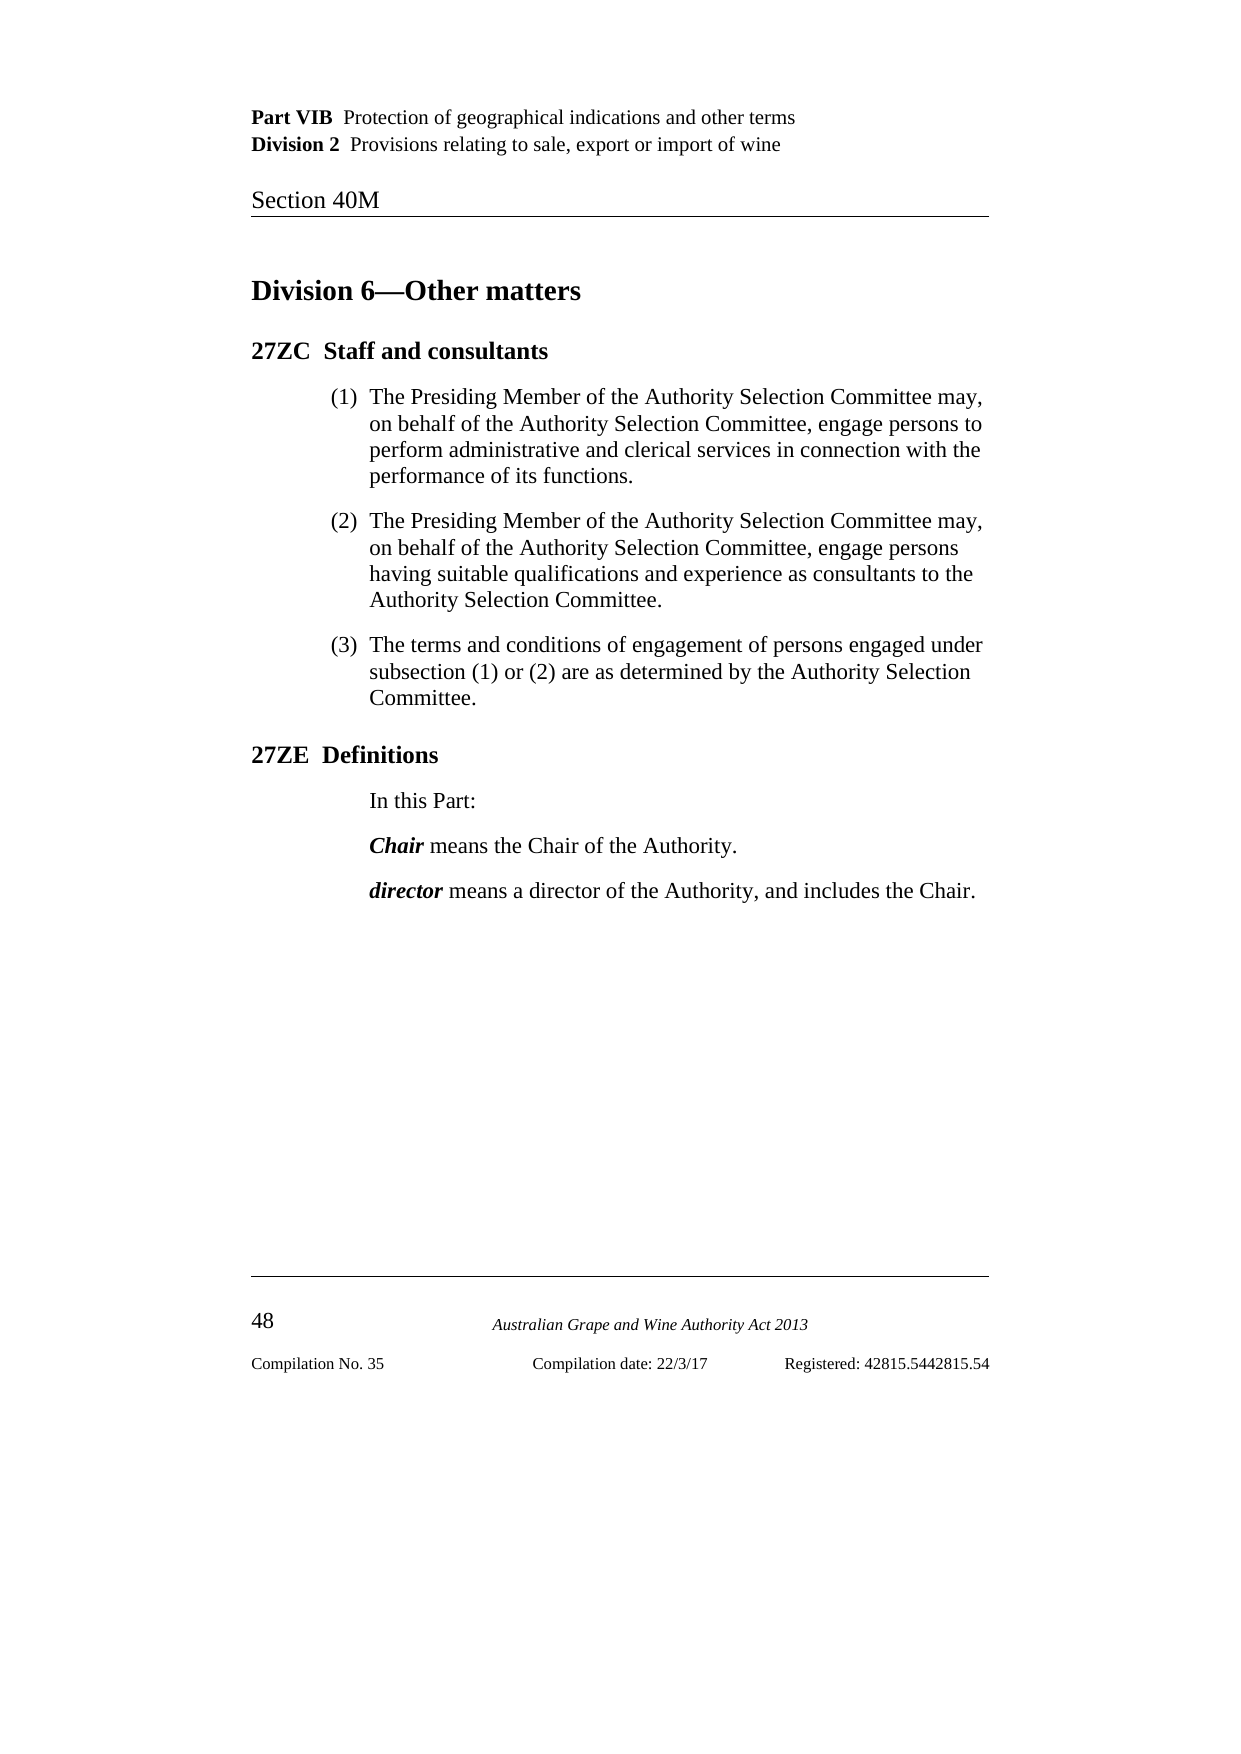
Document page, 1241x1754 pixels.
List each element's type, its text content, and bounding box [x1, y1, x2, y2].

text (3) The terms and conditions of engagement of persons engaged under subsection (1) or (2) are as determined by the Authority Selection Committee. [251, 632, 989, 711]
text Division 6—Other matters [251, 273, 989, 307]
text In this Part: [251, 787, 989, 814]
text (2) The Presiding Member of the Authority Selection Committee may, on behalf of the Authority Selection Committee, engage persons having suitable qualifications and experience as consultants to the Authority Selection Committee. [251, 507, 989, 613]
text Chair means the Chair of the Authority. [369, 832, 989, 859]
text (1) The Presiding Member of the Authority Selection Committee may, on behalf of the Authority Selection Committee, engage persons to perform administrative and clerical services in connection with the performance of its functions. [251, 383, 989, 489]
text director means a director of the Authority, and includes the Chair. [369, 877, 989, 904]
text 27ZC Staff and consultants [251, 336, 989, 364]
text 27ZE Definitions [251, 740, 989, 768]
